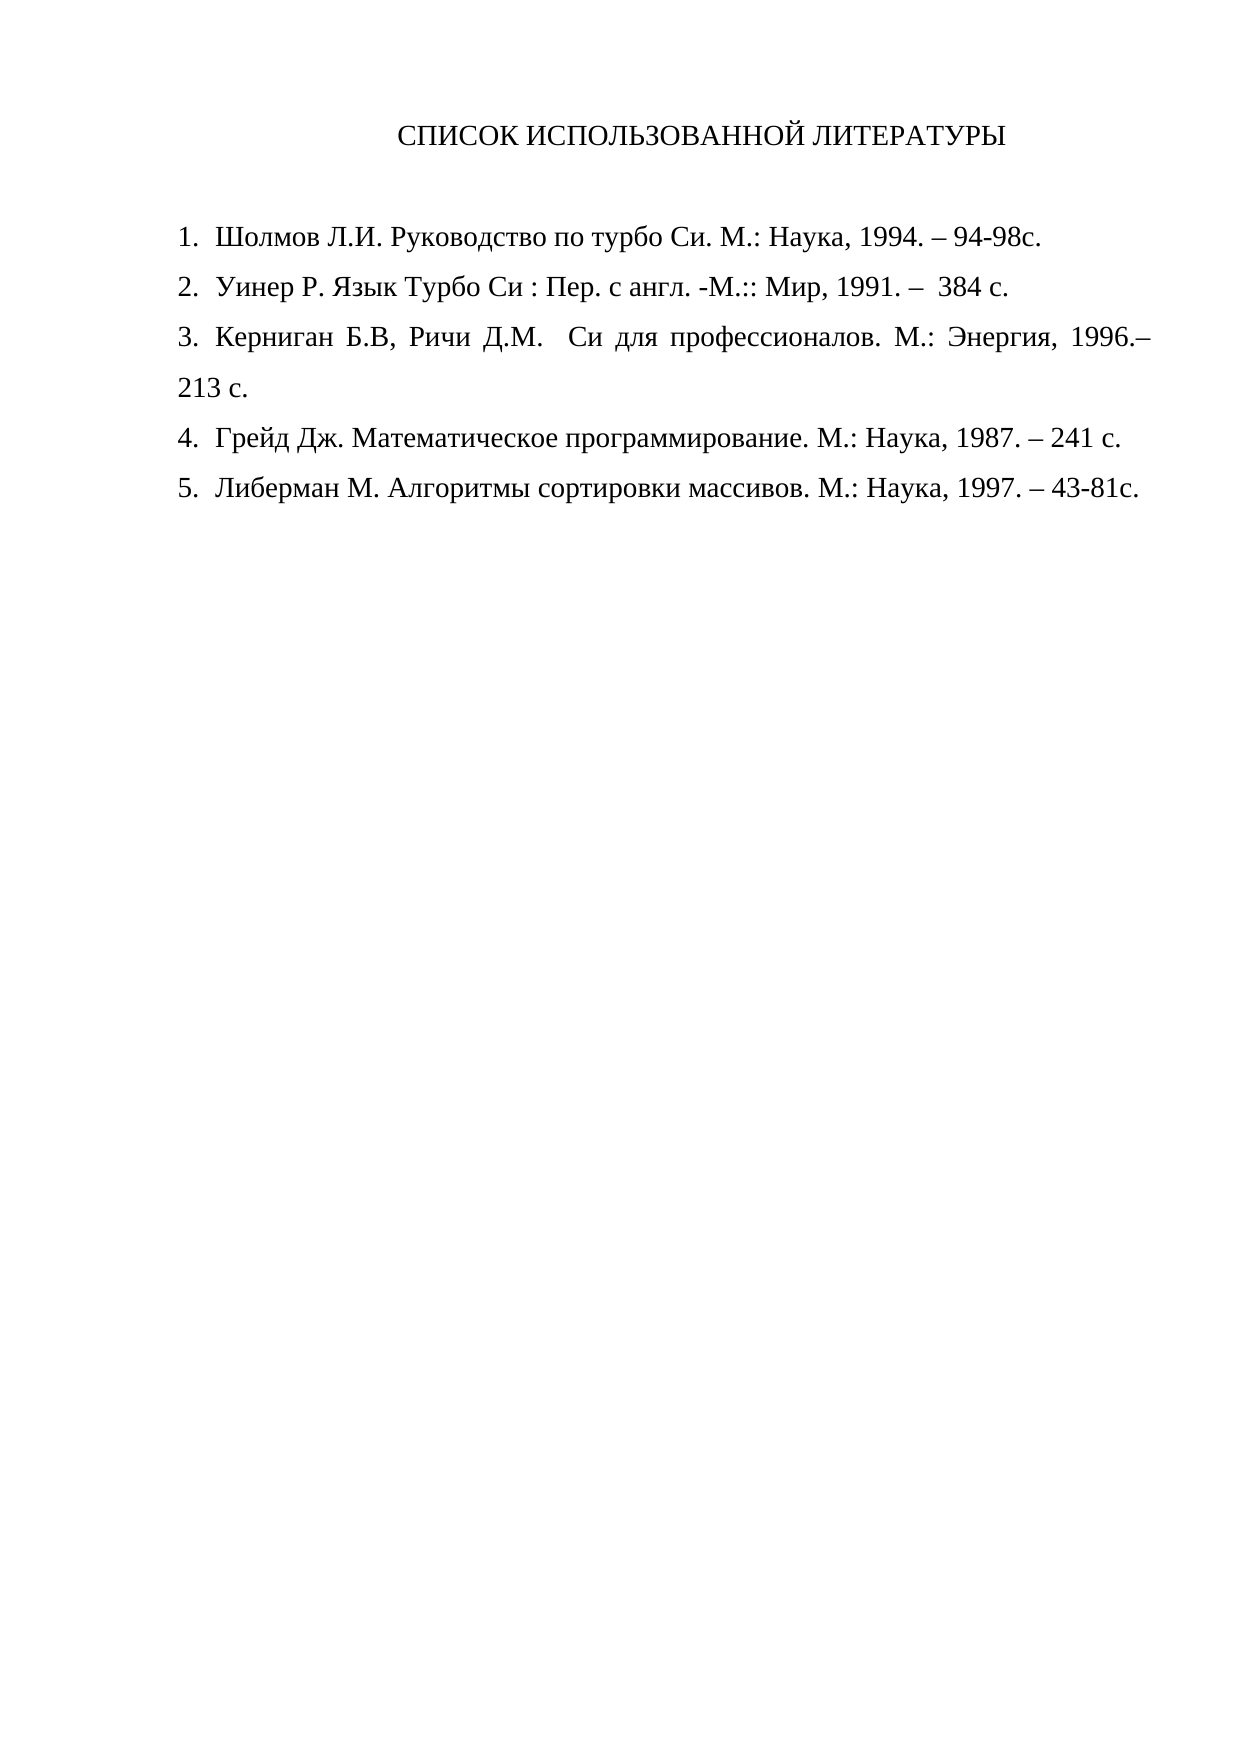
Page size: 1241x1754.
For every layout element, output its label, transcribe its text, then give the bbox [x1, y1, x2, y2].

list Шолмов Л.И. Руководство по турбо Си. М.: Наука, 1994. – 94-98с. [177, 219, 1152, 252]
list Грейд Дж. Математическое программирование. М.: Наука, 1987. – 241 с. [177, 420, 1152, 453]
list Уинер Р. Язык Турбо Си : Пер. с англ. -М.:: Мир, 1991. – 384 с. [177, 269, 1152, 303]
list Керниган Б.В, Ричи Д.М. Си для профессионалов. М.: Энергия, 1996.– 213 с. [177, 319, 1152, 403]
list Либерман М. Алгоритмы сортировки массивов. М.: Наука, 1997. – 43-81с. [177, 470, 1152, 504]
text СПИСОК ИСПОЛЬЗОВАННОЙ ЛИТЕРАТУРЫ [177, 118, 1152, 152]
